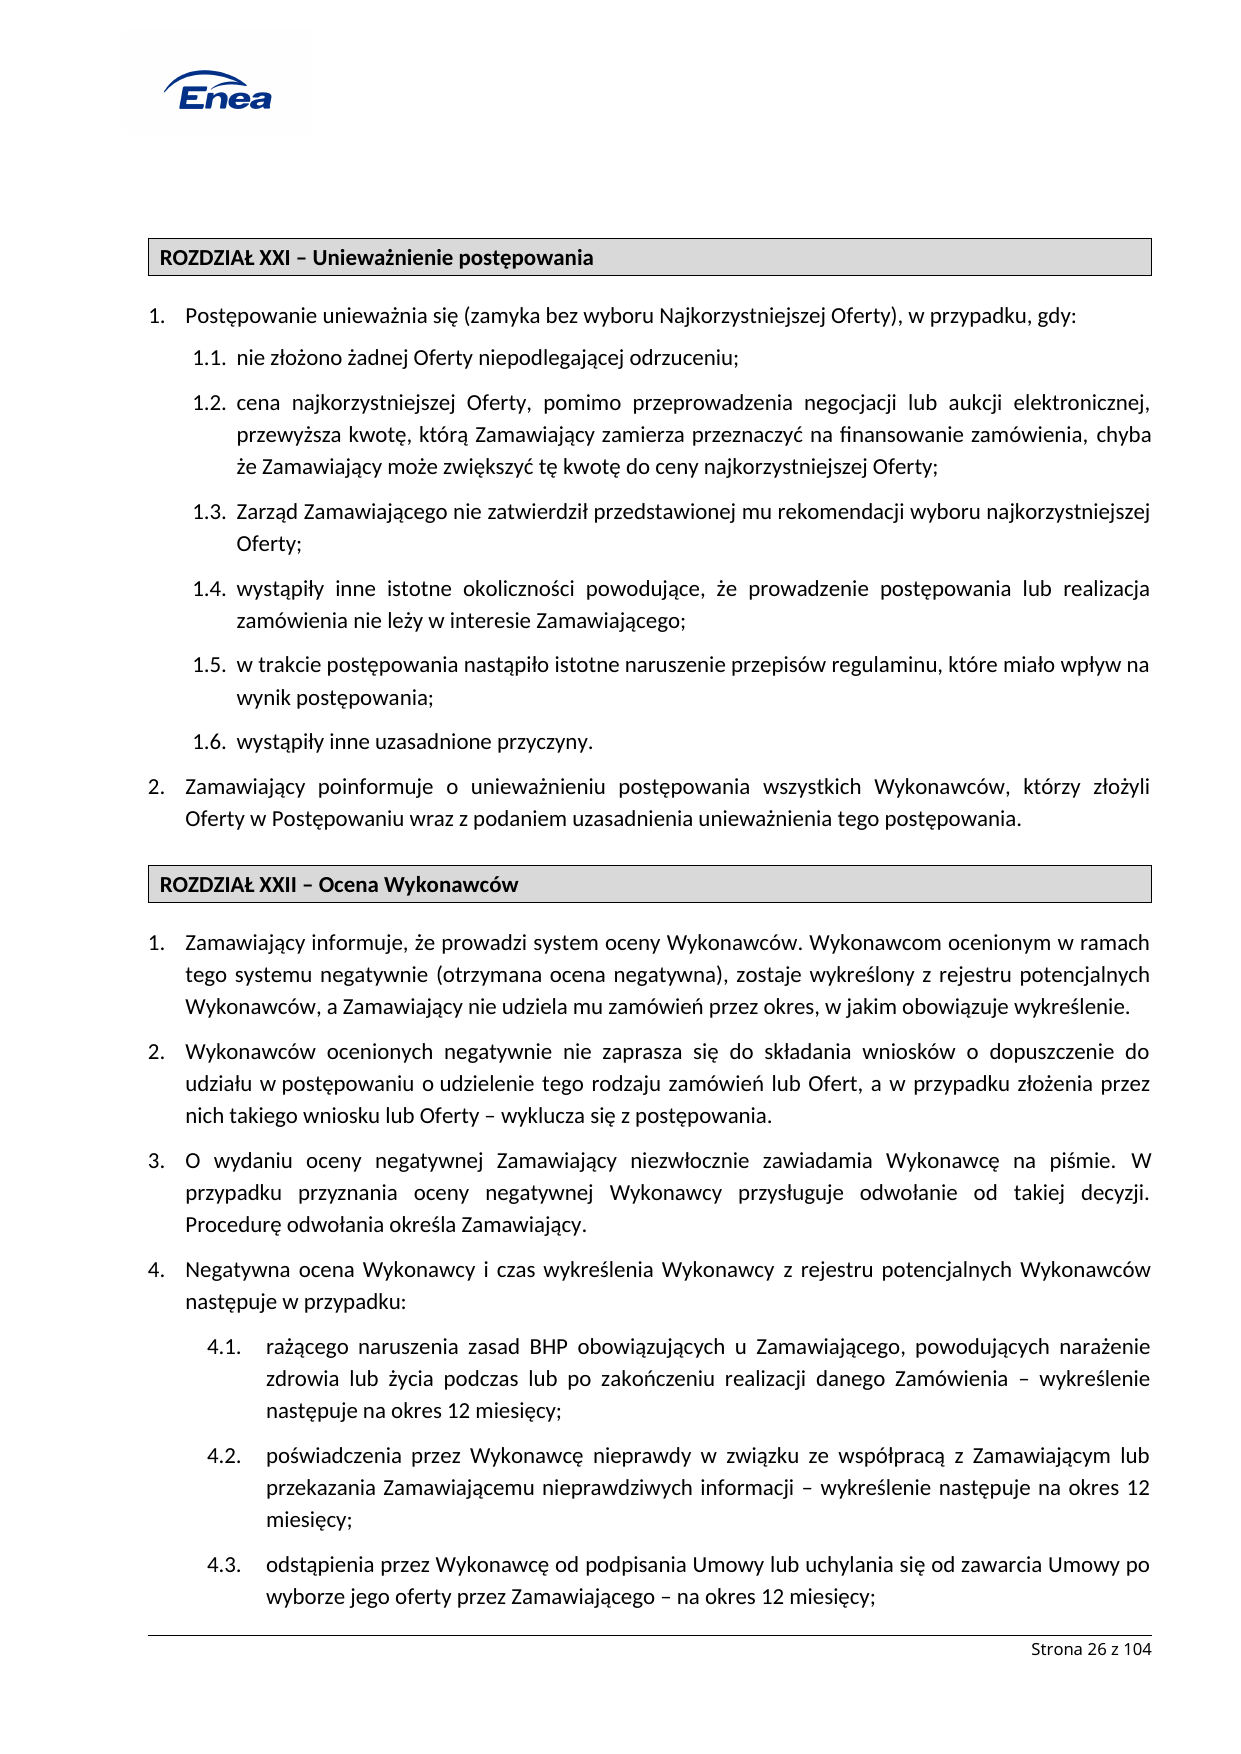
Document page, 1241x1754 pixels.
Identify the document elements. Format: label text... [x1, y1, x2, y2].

list cena najkorzystniejszej Oferty, pomimo przeprowadzenia negocjacji lub aukcji elektronicznej, przewyższa kwotę, którą Zamawiający zamierza przeznaczyć na finansowanie zamówienia, chyba że Zamawiający może zwiększyć tę kwotę do ceny najkorzystniejszej Oferty; [192, 388, 1152, 480]
list poświadczenia przez Wykonawcę nieprawdy w związku ze współpracą z Zamawiającym lub przekazania Zamawiającemu nieprawdziwych informacji – wykreślenie następuje na okres 12 miesięcy; [207, 1441, 1152, 1533]
table_header ROZDZIAŁ XXII – Ocena Wykonawców [149, 866, 1151, 902]
list O wydaniu oceny negatywnej Zamawiający niezwłocznie zawiadamia Wykonawcę na piśmie. W przypadku przyznania oceny negatywnej Wykonawcy przysługuje odwołanie od takiej decyzji. Procedurę odwołania określa Zamawiający. [148, 1146, 1152, 1238]
picture [122, 28, 314, 134]
list Zamawiający poinformuje o unieważnieniu postępowania wszystkich Wykonawców, którzy złożyli Oferty w Postępowaniu wraz z podaniem uzasadnienia unieważnienia tego postępowania. [148, 772, 1152, 832]
list rażącego naruszenia zasad BHP obowiązujących u Zamawiającego, powodujących narażenie zdrowia lub życia podczas lub po zakończeniu realizacji danego Zamówienia – wykreślenie następuje na okres 12 miesięcy; [207, 1332, 1152, 1424]
list Zarząd Zamawiającego nie zatwierdził przedstawionej mu rekomendacji wyboru najkorzystniejszej Oferty; [192, 497, 1152, 557]
list wystąpiły inne uzasadnione przyczyny. [192, 727, 1152, 755]
list odstąpienia przez Wykonawcę od podpisania Umowy lub uchylania się od zawarcia Umowy po wyborze jego oferty przez Zamawiającego – na okres 12 miesięcy; [207, 1550, 1152, 1610]
list Postępowanie unieważnia się (zamyka bez wyboru Najkorzystniejszej Oferty), w przypadku, gdy: [148, 301, 1152, 329]
list Zamawiający informuje, że prowadzi system oceny Wykonawców. Wykonawcom ocenionym w ramach tego systemu negatywnie (otrzymana ocena negatywna), zostaje wykreślony z rejestru potencjalnych Wykonawców, a Zamawiający nie udziela mu zamówień przez okres, w jakim obowiązuje wykreślenie. [148, 928, 1152, 1020]
list w trakcie postępowania nastąpiło istotne naruszenie przepisów regulaminu, które miało wpływ na wynik postępowania; [192, 651, 1152, 711]
list Wykonawców ocenionych negatywnie nie zaprasza się do składania wniosków o dopuszczenie do udziału w postępowaniu o udzielenie tego rodzaju zamówień lub Ofert, a w przypadku złożenia przez nich takiego wniosku lub Oferty – wyklucza się z postępowania. [148, 1037, 1152, 1129]
list wystąpiły inne istotne okoliczności powodujące, że prowadzenie postępowania lub realizacja zamówienia nie leży w interesie Zamawiającego; [192, 574, 1152, 634]
list nie złożono żadnej Oferty niepodlegającej odrzuceniu; [192, 343, 1152, 371]
table_header ROZDZIAŁ XXI – Unieważnienie postępowania [149, 239, 1151, 275]
list Negatywna ocena Wykonawcy i czas wykreślenia Wykonawcy z rejestru potencjalnych Wykonawców następuje w przypadku: [148, 1255, 1152, 1315]
